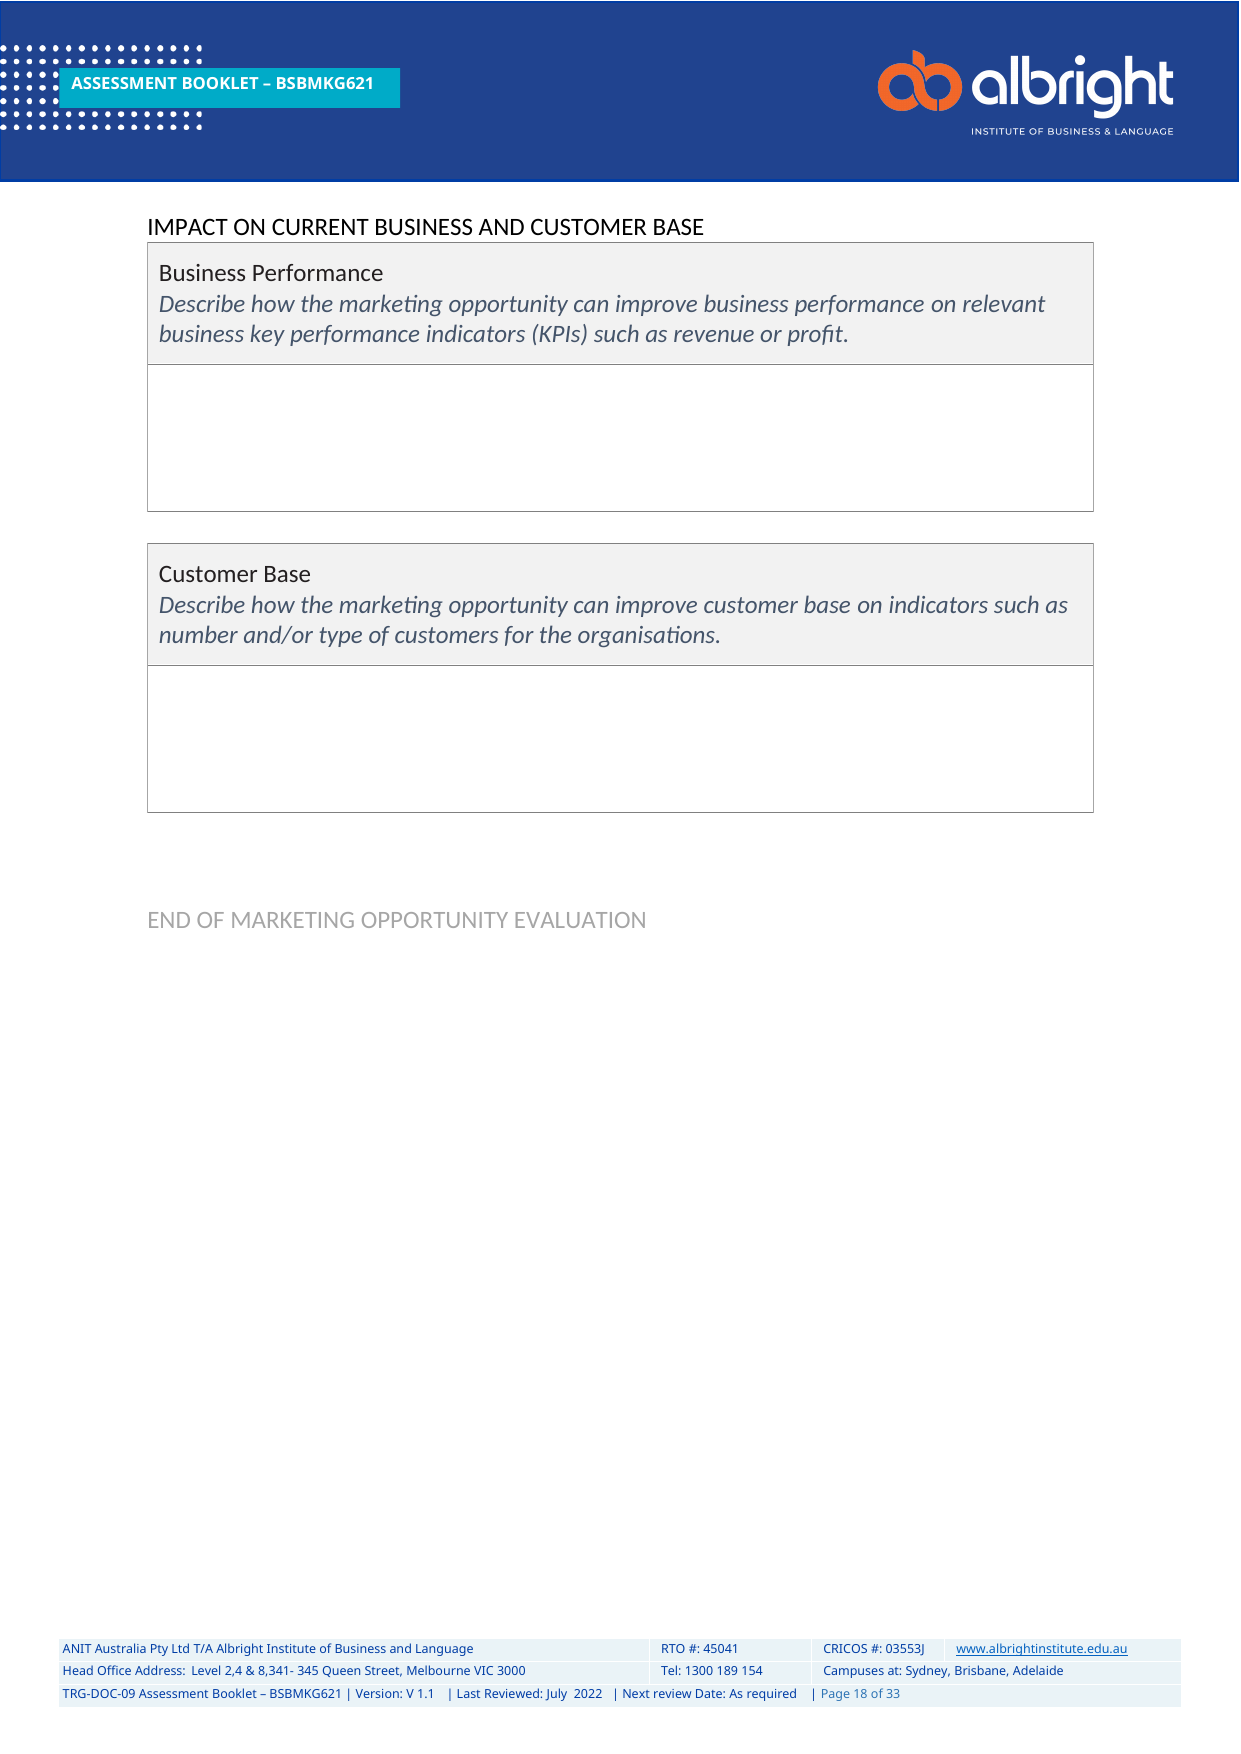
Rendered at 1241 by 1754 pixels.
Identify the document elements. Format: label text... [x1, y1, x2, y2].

picture [873, 45, 1177, 141]
text IMPACT ON CURRENT BUSINESS AND CUSTOMER BASE [147, 211, 1093, 242]
table_cell [148, 666, 1093, 812]
text END OF MARKETING OPPORTUNITY EVALUATION [147, 905, 1093, 935]
picture [0, 45, 202, 130]
table_header Business Performance Describe how the marketing opportunity can improve business performance on relevant business key performance indicators (KPIs) such as revenue or profit. [148, 243, 1093, 363]
table_header Customer Base Describe how the marketing opportunity can improve customer base on indicators such as number and/or type of customers for the organisations. [148, 544, 1093, 664]
table_cell [148, 365, 1093, 511]
